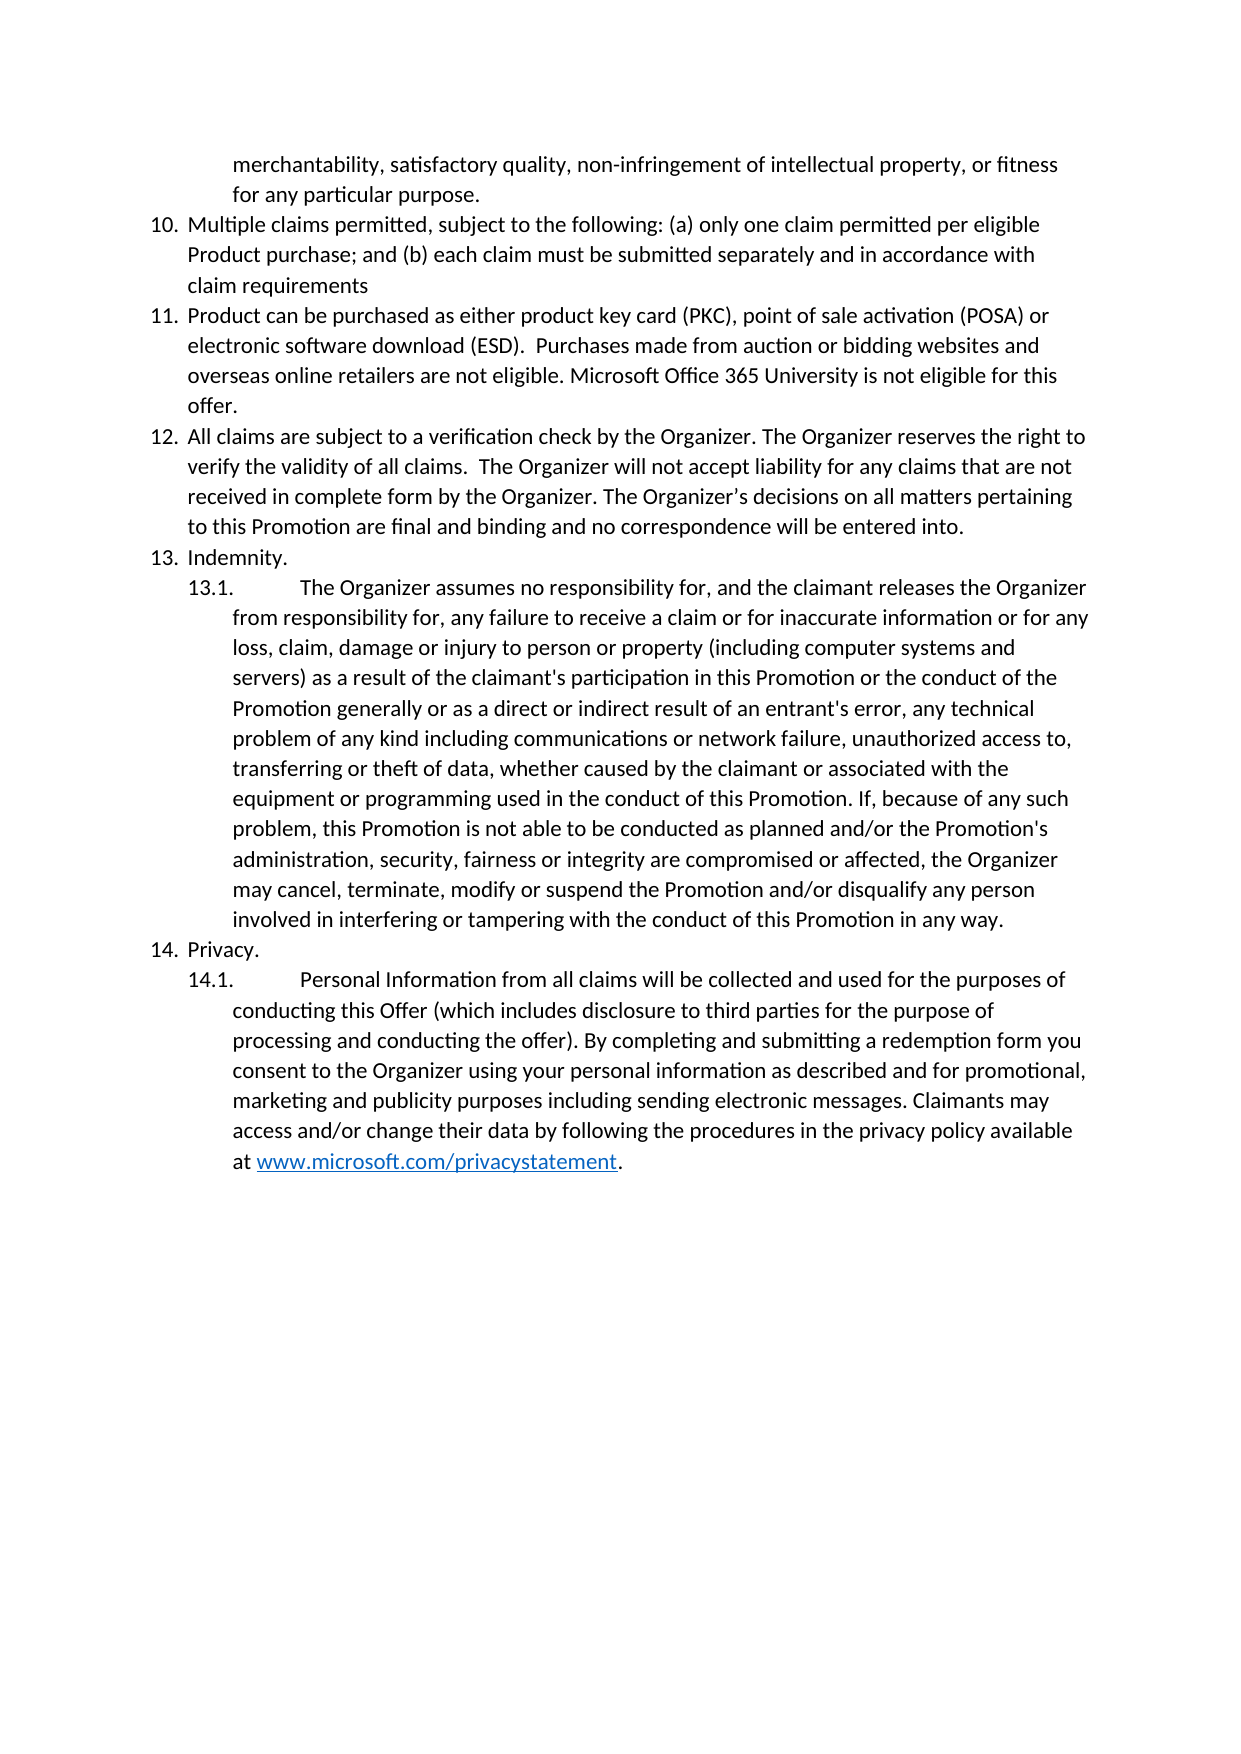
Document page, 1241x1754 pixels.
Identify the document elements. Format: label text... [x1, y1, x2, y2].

list Indemnity. [150, 543, 1090, 571]
list Privacy. [150, 935, 1090, 963]
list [187, 150, 1090, 208]
list Multiple claims permitted, subject to the following: (a) only one claim permitted per eligible Product purchase; and (b) each claim must be submitted separately and in accordance with claim requirements [150, 210, 1090, 299]
list The Organizer assumes no responsibility for, and the claimant releases the Organizer from responsibility for, any failure to receive a claim or for inaccurate information or for any loss, claim, damage or injury to person or property (including computer systems and servers) as a result of the claimant's participation in this Promotion or the conduct of the Promotion generally or as a direct or indirect result of an entrant's error, any technical problem of any kind including communications or network failure, unauthorized access to, transferring or theft of data, whether caused by the claimant or associated with the equipment or programming used in the conduct of this Promotion. If, because of any such problem, this Promotion is not able to be conducted as planned and/or the Promotion's administration, security, fairness or integrity are compromised or affected, the Organizer may cancel, terminate, modify or suspend the Promotion and/or disqualify any person involved in interfering or tampering with the conduct of this Promotion in any way. [187, 573, 1090, 933]
list Personal Information from all claims will be collected and used for the purposes of conducting this Offer (which includes disclosure to third parties for the purpose of processing and conducting the offer). By completing and submitting a redemption form you consent to the Organizer using your personal information as described and for promotional, marketing and publicity purposes including sending electronic messages. Claimants may access and/or change their data by following the procedures in the privacy policy available at www.microsoft.com/privacystatement. [187, 966, 1090, 1175]
list All claims are subject to a verification check by the Organizer. The Organizer reserves the right to verify the validity of all claims. The Organizer will not accept liability for any claims that are not received in complete form by the Organizer. The Organizer’s decisions on all matters pertaining to this Promotion are final and binding and no correspondence will be entered into. [150, 422, 1090, 541]
list Product can be purchased as either product key card (PKC), point of sale activation (POSA) or electronic software download (ESD). Purchases made from auction or bidding websites and overseas online retailers are not eligible. Microsoft Office 365 University is not eligible for this offer. [150, 301, 1090, 420]
